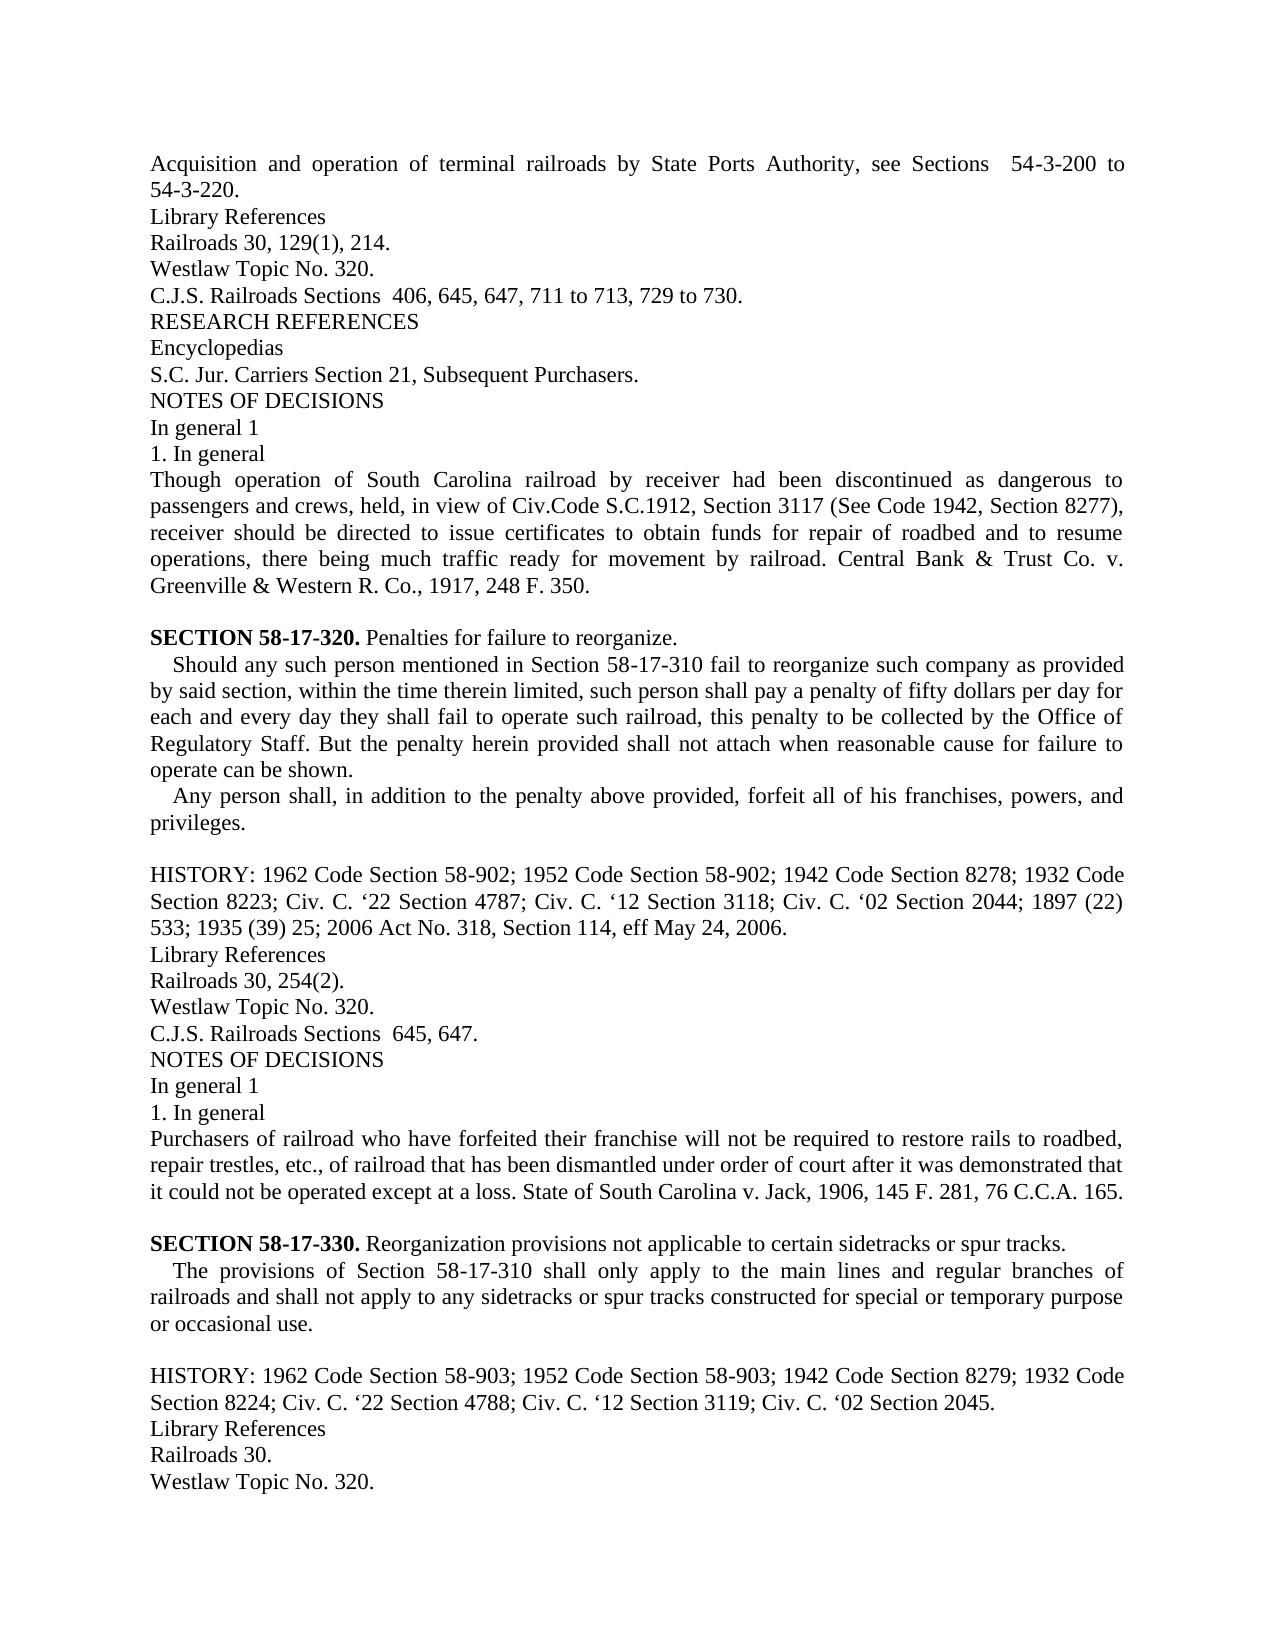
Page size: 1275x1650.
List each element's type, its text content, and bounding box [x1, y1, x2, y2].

text 1. In general [150, 1099, 1125, 1125]
text SECTION 58-17-320. Penalties for failure to reorganize. [150, 624, 1125, 651]
text Should any such person mentioned in Section 58-17-310 fail to reorganize such company as provided by said section, within the time therein limited, such person shall pay a penalty of fifty dollars per day for each and every day they shall fail to operate such railroad, this penalty to be collected by the Office of Regulatory Staff. But the penalty herein provided shall not attach when reasonable cause for failure to operate can be shown. [150, 651, 1125, 782]
text RESEARCH REFERENCES [150, 308, 1125, 334]
text HISTORY: 1962 Code Section 58-902; 1952 Code Section 58-902; 1942 Code Section 8278; 1932 Code Section 8223; Civ. C. ‘22 Section 4787; Civ. C. ‘12 Section 3118; Civ. C. ‘02 Section 2044; 1897 (22) 533; 1935 (39) 25; 2006 Act No. 318, Section 114, eff May 24, 2006. [150, 862, 1125, 941]
text SECTION 58-17-330. Reorganization provisions not applicable to certain sidetracks or spur tracks. [150, 1231, 1125, 1257]
text 1. In general [150, 440, 1125, 466]
text Railroads 30. [150, 1441, 1125, 1468]
text Any person shall, in addition to the penalty above provided, forfeit all of his franchises, powers, and privileges. [150, 782, 1125, 835]
text NOTES OF DECISIONS [150, 1046, 1125, 1072]
text NOTES OF DECISIONS [150, 387, 1125, 413]
text Though operation of South Carolina railroad by receiver had been discontinued as dangerous to passengers and crews, held, in view of Civ.Code S.C.1912, Section 3117 (See Code 1942, Section 8277), receiver should be directed to issue certificates to obtain funds for repair of roadbed and to resume operations, there being much traffic ready for movement by railroad. Central Bank & Trust Co. v. Greenville & Western R. Co., 1917, 248 F. 350. [150, 466, 1125, 598]
text S.C. Jur. Carriers Section 21, Subsequent Purchasers. [150, 361, 1125, 387]
text Westlaw Topic No. 320. [150, 1468, 1125, 1494]
text Westlaw Topic No. 320. [150, 255, 1125, 282]
text In general 1 [150, 1072, 1125, 1099]
text Railroads 30, 129(1), 214. [150, 229, 1125, 255]
text Railroads 30, 254(2). [150, 967, 1125, 993]
text The provisions of Section 58-17-310 shall only apply to the main lines and regular branches of railroads and shall not apply to any sidetracks or spur tracks constructed for special or temporary purpose or occasional use. [150, 1257, 1125, 1336]
text Encyclopedias [150, 334, 1125, 361]
text Library References [150, 1415, 1125, 1441]
text Purchasers of railroad who have forfeited their franchise will not be required to restore rails to roadbed, repair trestles, etc., of railroad that has been dismantled under order of court after it was demonstrated that it could not be operated except at a loss. State of South Carolina v. Jack, 1906, 145 F. 281, 76 C.C.A. 165. [150, 1125, 1125, 1204]
text Library References [150, 203, 1125, 229]
text HISTORY: 1962 Code Section 58-903; 1952 Code Section 58-903; 1942 Code Section 8279; 1932 Code Section 8224; Civ. C. ‘22 Section 4788; Civ. C. ‘12 Section 3119; Civ. C. ‘02 Section 2045. [150, 1362, 1125, 1415]
text Acquisition and operation of terminal railroads by State Ports Authority, see Sections 54-3-200 to 54-3-220. [150, 150, 1125, 203]
text C.J.S. Railroads Sections 406, 645, 647, 711 to 713, 729 to 730. [150, 282, 1125, 308]
text C.J.S. Railroads Sections 645, 647. [150, 1020, 1125, 1046]
text Library References [150, 941, 1125, 967]
text In general 1 [150, 413, 1125, 440]
text Westlaw Topic No. 320. [150, 993, 1125, 1020]
